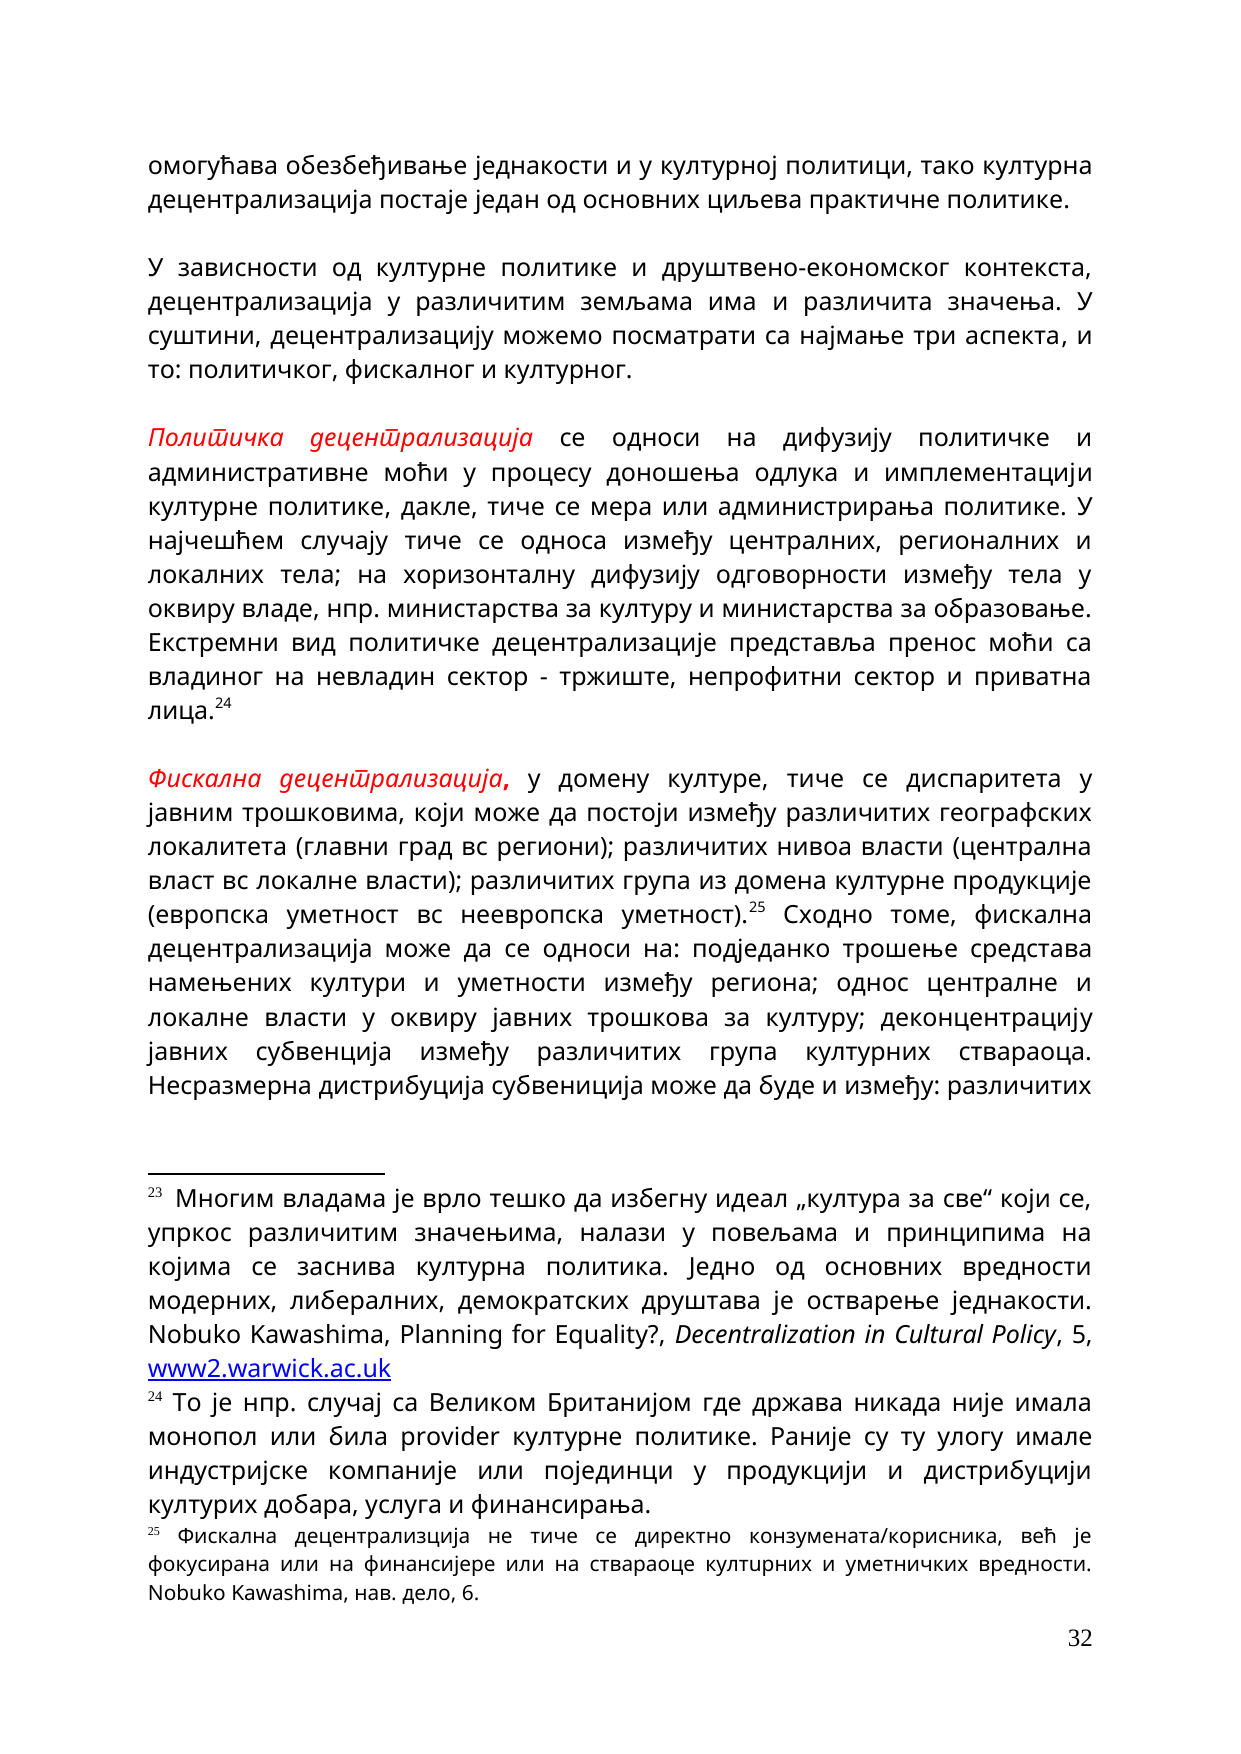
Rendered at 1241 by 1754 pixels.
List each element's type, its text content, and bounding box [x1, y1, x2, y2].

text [148, 148, 1093, 216]
text Фискална децентрализација, у домену културе, тиче се диспаритета у јавним трошковима, који може да постоји између различитих географских локалитета (главни град вс региони); различитих нивоа власти (централна власт вс локалне власти); различитих група из домена културне продукције (европска уметност вс неевропска уметност). Сходно томе, фискална децентрализација може да се односи на: подједанко трошење средстава намењених култури и уметности између региона; однос централне и локалне власти у оквиру јавних трошкова за културу; деконцентрацију јавних субвенција између различитих група културних ствараоца. Несразмерна дистрибуција субвениција може да буде и између: различитих уметничких дисциплина, организација, mainstream културе и других, углавном неевропских култура. [148, 761, 1093, 1101]
text У зависности од културне политике и друштвено-економског контекста, децентрализација у различитим земљама има и различита значења. У суштини, децентрализацију можемо посматрати са најмање три аспекта, и то: политичког, фискалног и културног. [148, 250, 1093, 386]
text Политичка децентрализација се односи на дифузију политичке и административне моћи у процесу доношења одлука и имплементацији културне политике, дакле, тиче се мера или администрирања политике. У најчешћем случају тиче се односа између централних, регионалних и локалних тела; на хоризонталну дифузију одговорности између тела у оквиру владе, нпр. министарства за културу и министарства за образовање. Екстремни вид политичке децентрализације представља пренос моћи са владиног на невладин сектор - тржиште, непрофитни сектор и приватна лица. [148, 420, 1093, 727]
